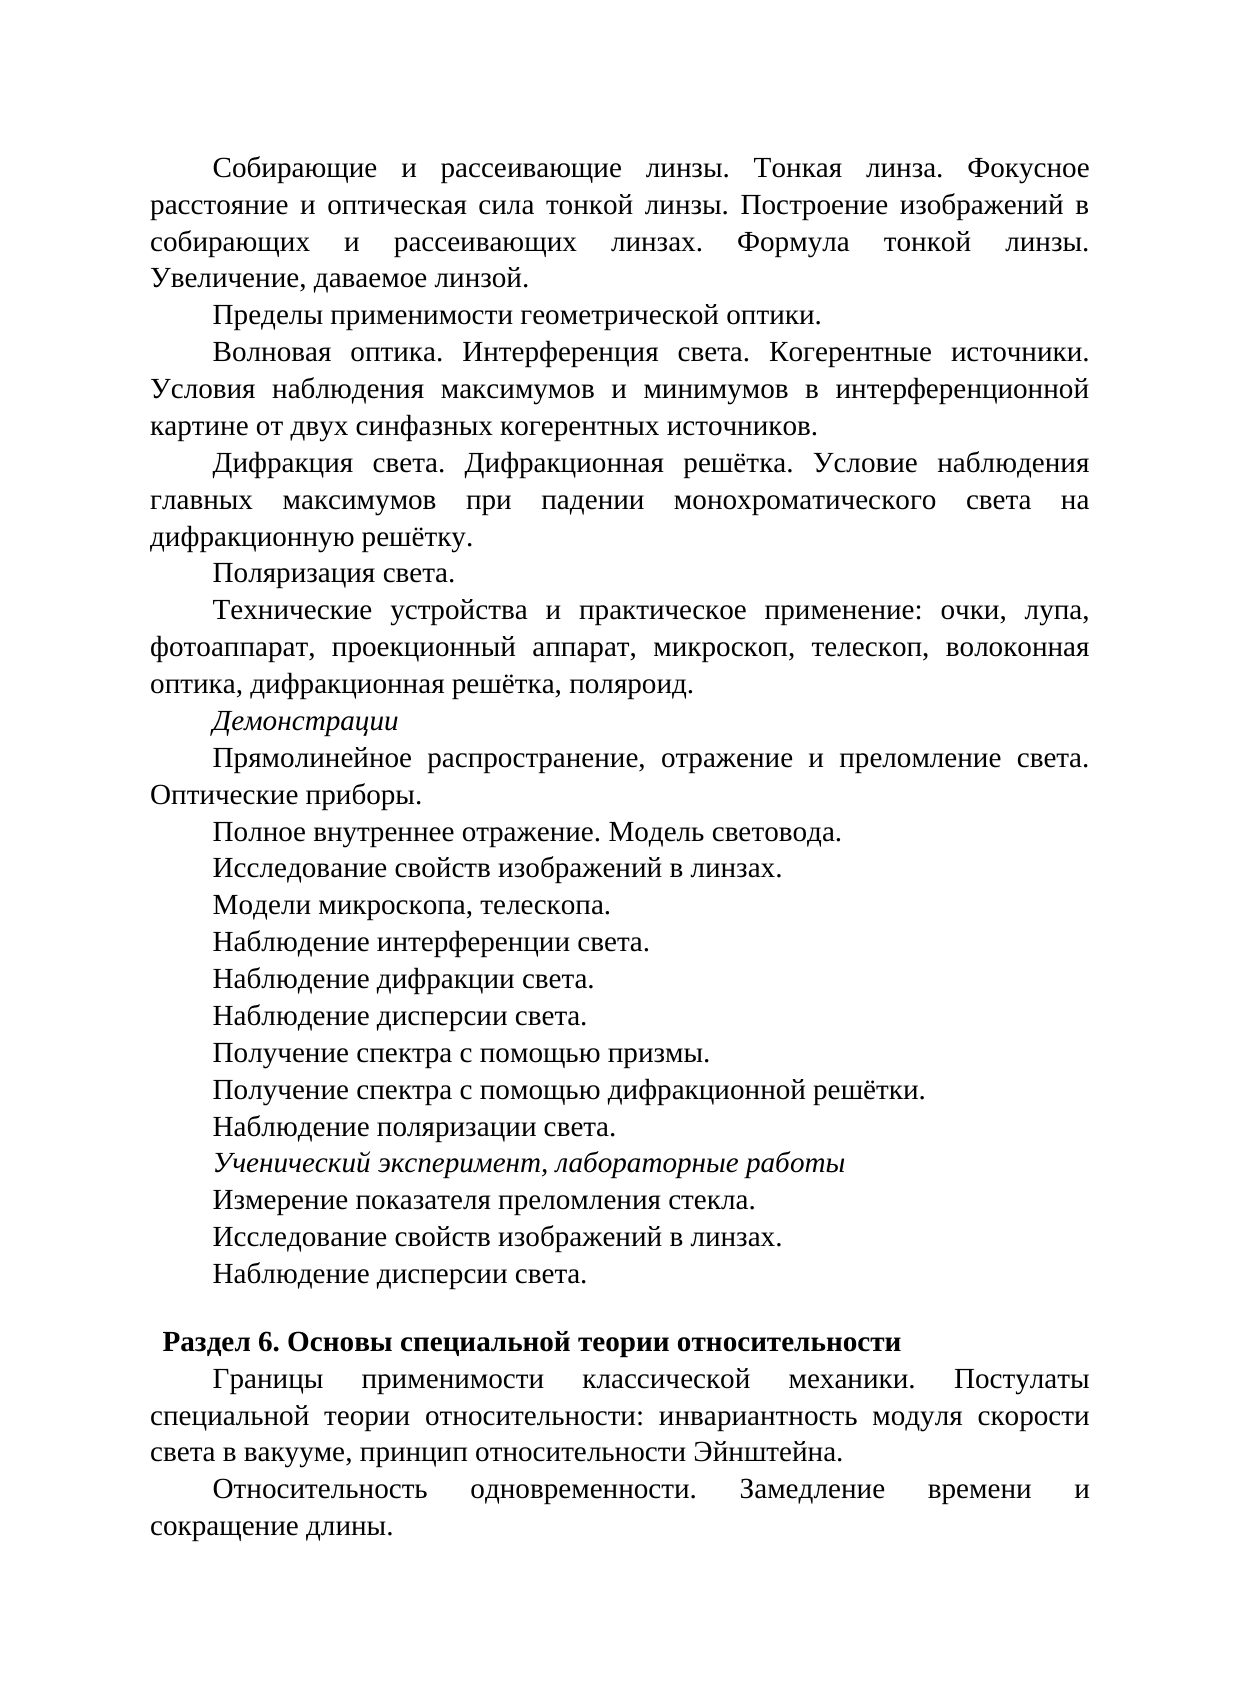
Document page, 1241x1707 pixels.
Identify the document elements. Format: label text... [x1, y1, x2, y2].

text Раздел 6. Основы специальной теории относительности [162, 1324, 1090, 1357]
text Исследование свойств изображений в линзах. [150, 1219, 1090, 1253]
text Модели микроскопа, телескопа. [150, 887, 1090, 921]
text Ученический эксперимент, лабораторные работы [150, 1146, 1090, 1179]
text Измерение показателя преломления стекла. [150, 1182, 1090, 1216]
text Относительность одновременности. Замедление времени и сокращение длины. [150, 1471, 1090, 1542]
text Демонстрации [150, 703, 1090, 737]
text Дифракция света. Дифракционная решётка. Условие наблюдения главных максимумов при падении монохроматического света на дифракционную решётку. [150, 445, 1090, 552]
text Исследование свойств изображений в линзах. [150, 851, 1090, 884]
text Получение спектра с помощью дифракционной решётки. [150, 1072, 1090, 1105]
text Собирающие и рассеивающие линзы. Тонкая линза. Фокусное расстояние и оптическая сила тонкой линзы. Построение изображений в собирающих и рассеивающих линзах. Формула тонкой линзы. Увеличение, даваемое линзой. [150, 150, 1090, 294]
text Волновая оптика. Интерференция света. Когерентные источники. Условия наблюдения максимумов и минимумов в интерференционной картине от двух синфазных когерентных источников. [150, 334, 1090, 442]
text Прямолинейное распространение, отражение и преломление света. Оптические приборы. [150, 740, 1090, 810]
text Полное внутреннее отражение. Модель световода. [150, 814, 1090, 847]
text Границы применимости классической механики. Постулаты специальной теории относительности: инвариантность модуля скорости света в вакууме, принцип относительности Эйнштейна. [150, 1361, 1090, 1468]
text Поляризация света. [150, 556, 1090, 589]
text Получение спектра с помощью призмы. [150, 1035, 1090, 1068]
text Наблюдение интерференции света. [150, 924, 1090, 958]
text Наблюдение дифракции света. [150, 961, 1090, 995]
text Наблюдение поляризации света. [150, 1109, 1090, 1142]
text Наблюдение дисперсии света. [150, 1256, 1090, 1290]
text Пределы применимости геометрической оптики. [150, 297, 1090, 331]
text Технические устройства и практическое применение: очки, лупа, фотоаппарат, проекционный аппарат, микроскоп, телескоп, волоконная оптика, дифракционная решётка, поляроид. [150, 592, 1090, 700]
text Наблюдение дисперсии света. [150, 998, 1090, 1032]
